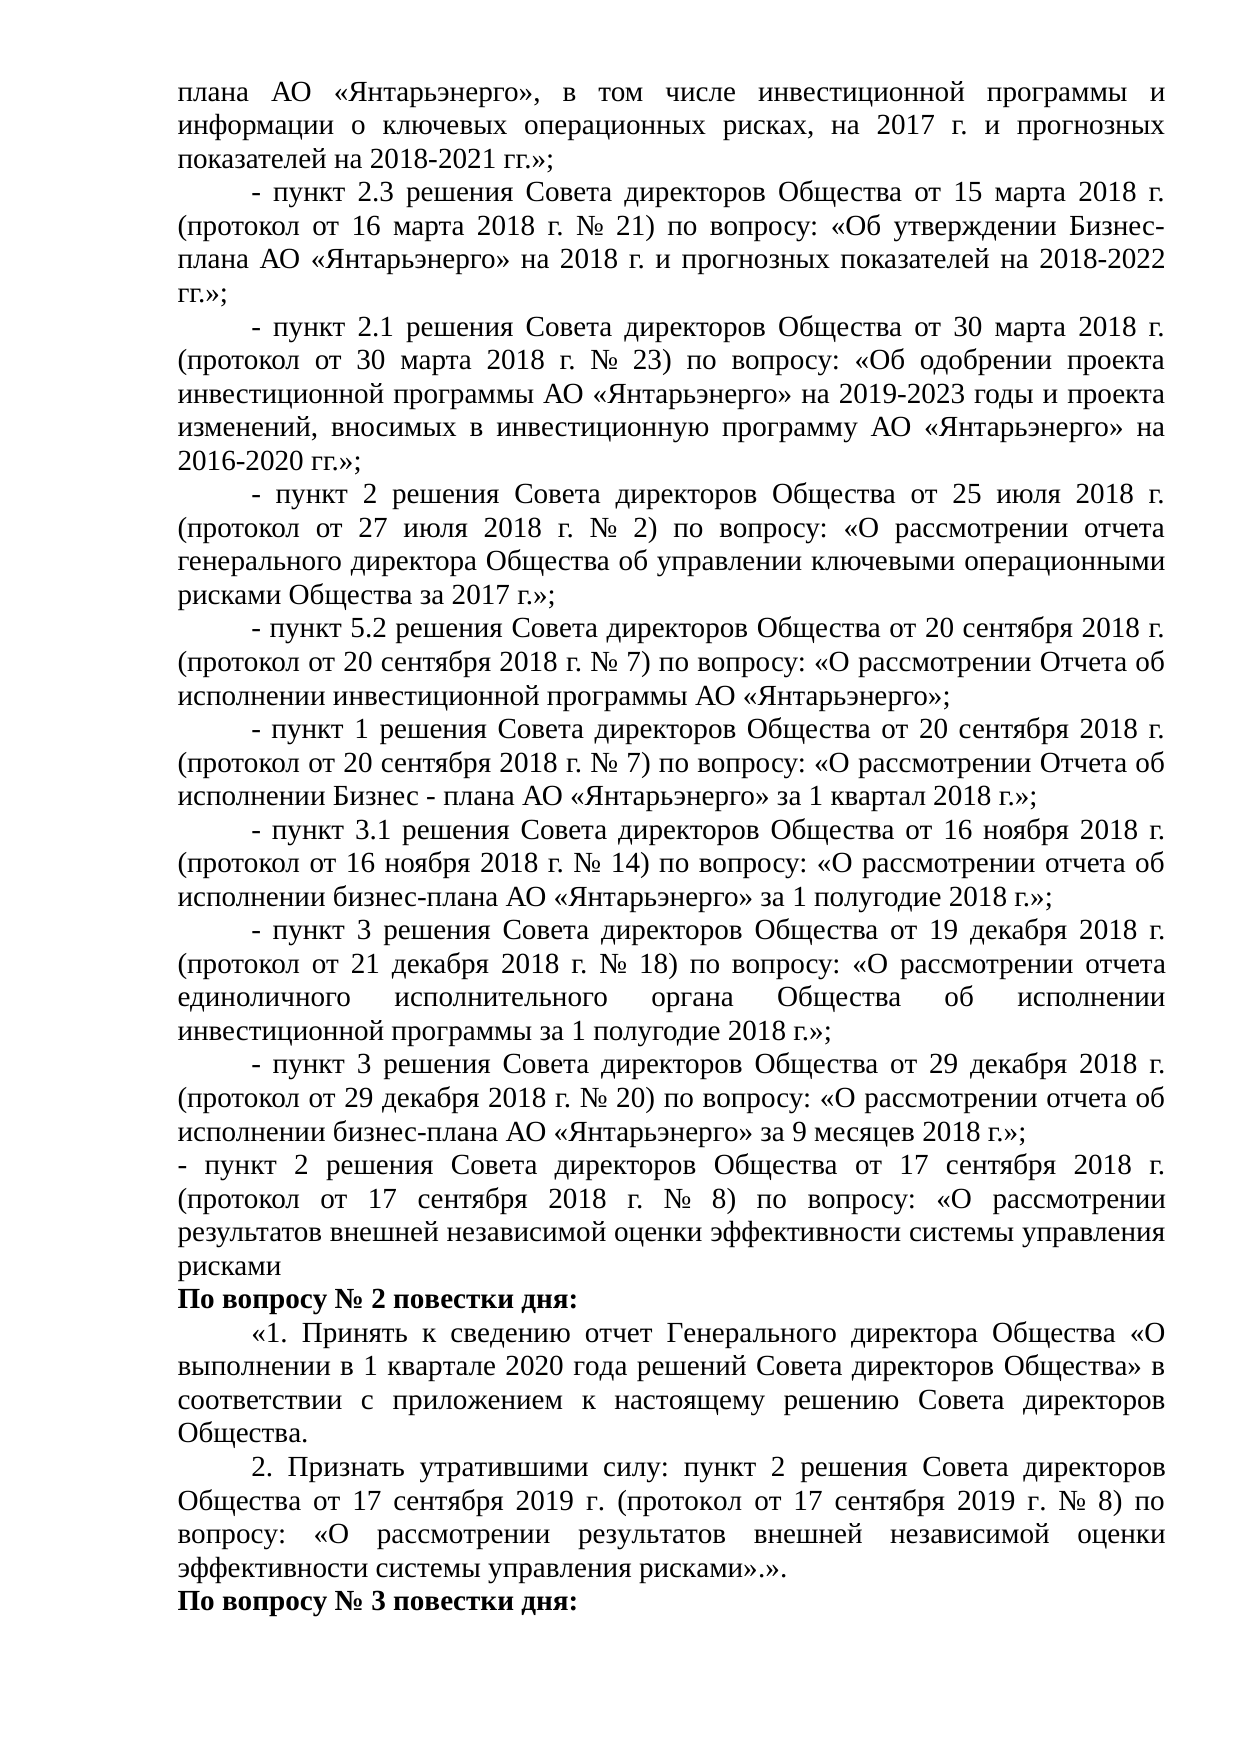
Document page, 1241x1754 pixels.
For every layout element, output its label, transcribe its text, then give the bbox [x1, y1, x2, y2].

text - пункт 2 решения Совета директоров Общества от 25 июля 2018 г. (протокол от 27 июля 2018 г. № 2) по вопросу: «О рассмотрении отчета генерального директора Общества об управлении ключевыми операционными рисками Общества за 2017 г.»; [177, 476, 1166, 611]
text - пункт 2 решения Совета директоров Общества от 17 сентября 2018 г. (протокол от 17 сентября 2018 г. № 8) по вопросу: «О рассмотрении результатов внешней независимой оценки эффективности системы управления рисками [177, 1147, 1166, 1281]
text По вопросу № 3 повестки дня: [177, 1583, 1166, 1617]
text - пункт 1 решения Совета директоров Общества от 20 сентября 2018 г. (протокол от 20 сентября 2018 г. № 7) по вопросу: «О рассмотрении Отчета об исполнении Бизнес - плана АО «Янтарьэнерго» за 1 квартал 2018 г.»; [177, 711, 1166, 812]
text - пункт 3 решения Совета директоров Общества от 19 декабря 2018 г. (протокол от 21 декабря 2018 г. № 18) по вопросу: «О рассмотрении отчета единоличного исполнительного органа Общества об исполнении инвестиционной программы за 1 полугодие 2018 г.»; [177, 912, 1166, 1047]
text - пункт 2.3 решения Совета директоров Общества от 15 марта 2018 г. (протокол от 16 марта 2018 г. № 21) по вопросу: «Об утверждении Бизнес-плана АО «Янтарьэнерго» на 2018 г. и прогнозных показателей на 2018-2022 гг.»; [177, 174, 1166, 309]
text 2. Признать утратившими силу: пункт 2 решения Совета директоров Общества от 17 сентября 2019 г. (протокол от 17 сентября 2019 г. № 8) по вопросу: «О рассмотрении результатов внешней независимой оценки эффективности системы управления рисками».». [177, 1449, 1166, 1583]
text По вопросу № 2 повестки дня: [177, 1281, 1166, 1315]
text - пункт 2.1 решения Совета директоров Общества от 30 марта 2018 г. (протокол от 30 марта 2018 г. № 23) по вопросу: «Об одобрении проекта инвестиционной программы АО «Янтарьэнерго» на 2019-2023 годы и проекта изменений, вносимых в инвестиционную программу АО «Янтарьэнерго» на 2016-2020 гг.»; [177, 309, 1166, 476]
text «1. Принять к сведению отчет Генерального директора Общества «О выполнении в 1 квартале 2020 года решений Совета директоров Общества» в соответствии с приложением к настоящему решению Совета директоров Общества. [177, 1315, 1166, 1449]
text - пункт 3 решения Совета директоров Общества от 29 декабря 2018 г. (протокол от 29 декабря 2018 г. № 20) по вопросу: «О рассмотрении отчета об исполнении бизнес-плана АО «Янтарьэнерго» за 9 месяцев 2018 г.»; [177, 1047, 1166, 1147]
text - пункт 5.2 решения Совета директоров Общества от 20 сентября 2018 г. (протокол от 20 сентября 2018 г. № 7) по вопросу: «О рассмотрении Отчета об исполнении инвестиционной программы АО «Янтарьэнерго»; [177, 611, 1166, 711]
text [177, 74, 1166, 174]
text - пункт 3.1 решения Совета директоров Общества от 16 ноября 2018 г. (протокол от 16 ноября 2018 г. № 14) по вопросу: «О рассмотрении отчета об исполнении бизнес-плана АО «Янтарьэнерго» за 1 полугодие 2018 г.»; [177, 812, 1166, 912]
